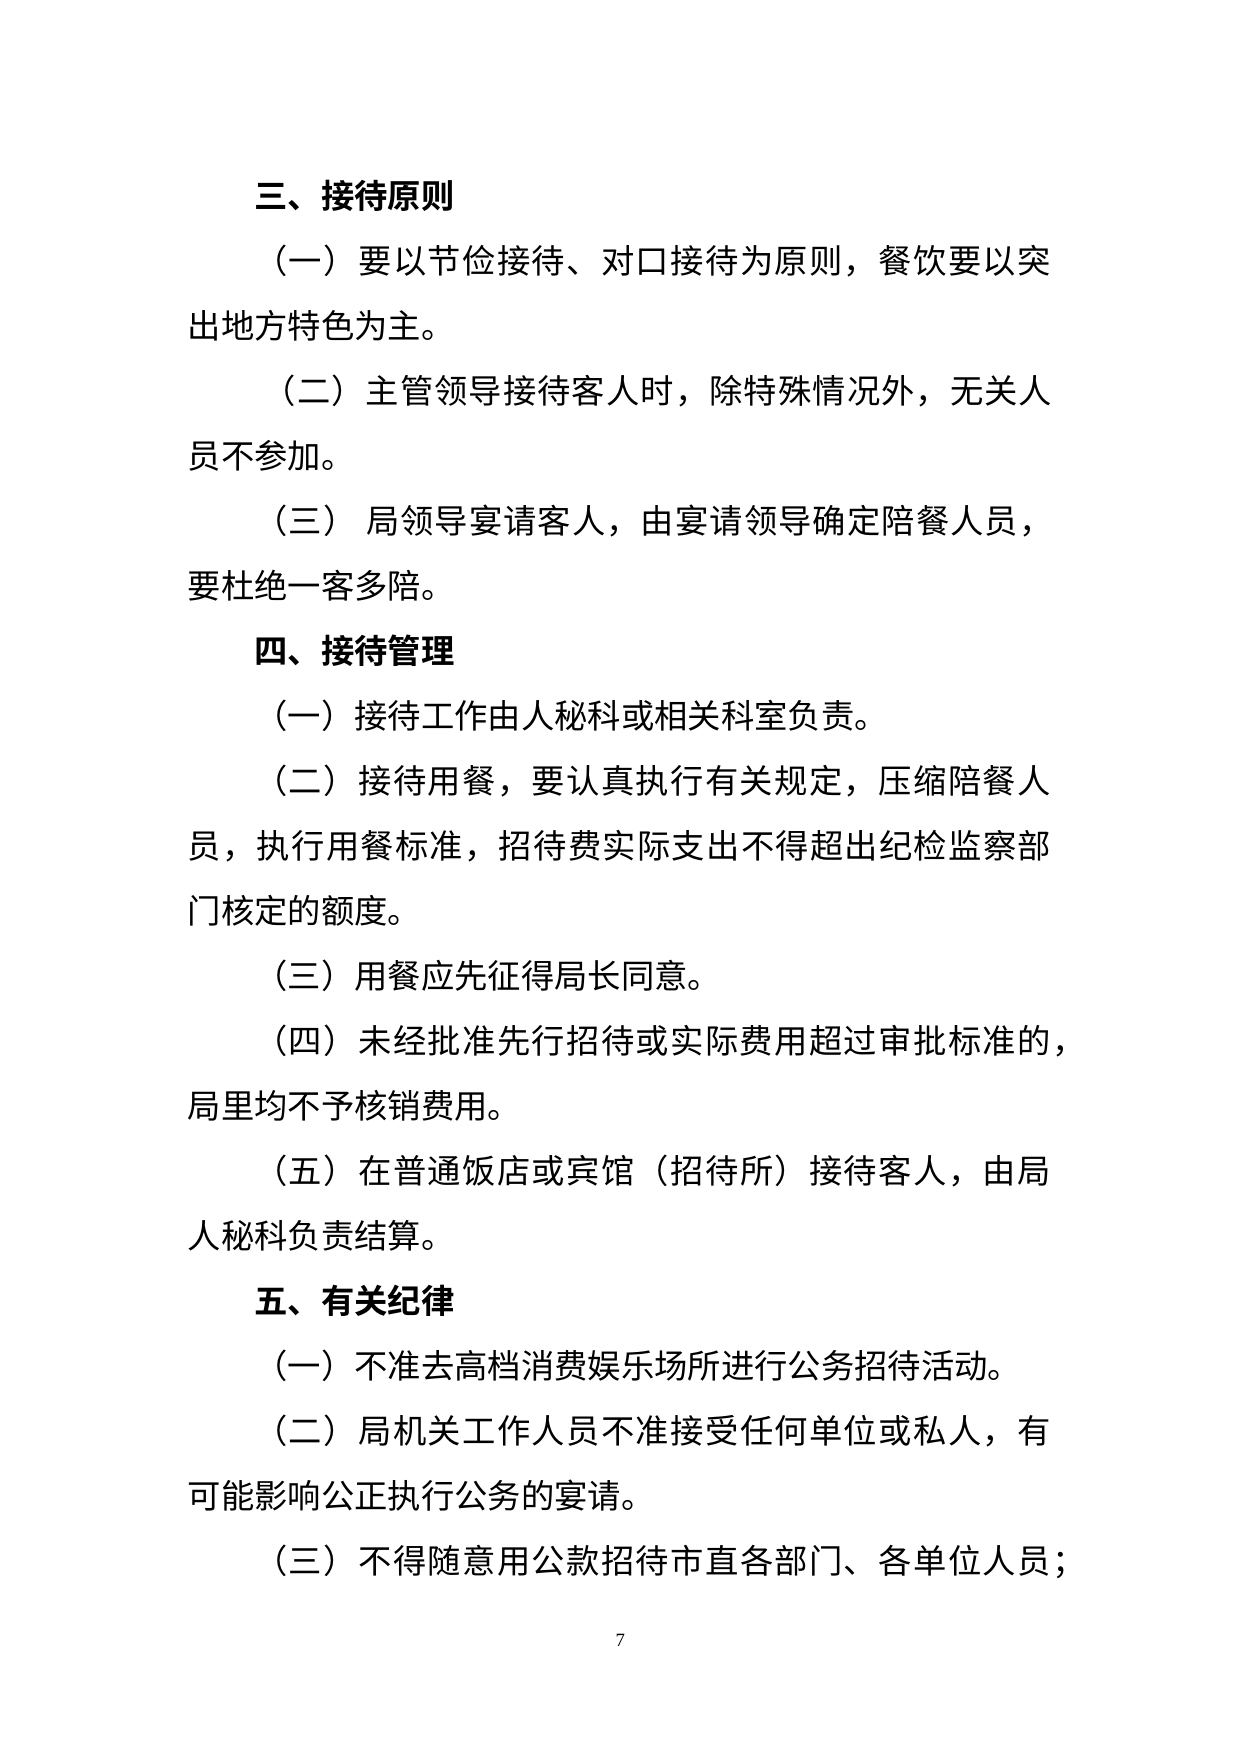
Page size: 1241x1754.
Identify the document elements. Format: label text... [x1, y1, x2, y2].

text （二）主管领导接待客人时，除特殊情况外，无关人员不参加。 [187, 357, 1053, 487]
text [187, 1527, 1053, 1592]
text （二）接待用餐，要认真执行有关规定，压缩陪餐人员，执行用餐标准，招待费实际支出不得超出纪检监察部门核定的额度。 [187, 747, 1053, 942]
text （五）在普通饭店或宾馆（招待所）接待客人，由局人秘科负责结算。 [187, 1137, 1053, 1267]
text （三）用餐应先征得局长同意。 [187, 942, 1053, 1007]
text （一）接待工作由人秘科或相关科室负责。 [187, 682, 1053, 747]
text 三、接待原则 [187, 162, 1053, 227]
text 五、有关纪律 [187, 1267, 1053, 1332]
text （三） 局领导宴请客人，由宴请领导确定陪餐人员，要杜绝一客多陪。 [187, 487, 1053, 617]
text （一）不准去高档消费娱乐场所进行公务招待活动。 [187, 1332, 1053, 1397]
text （二）局机关工作人员不准接受任何单位或私人，有可能影响公正执行公务的宴请。 [187, 1397, 1053, 1527]
text 四、接待管理 [187, 617, 1053, 682]
text （四）未经批准先行招待或实际费用超过审批标准的，局里均不予核销费用。 [187, 1007, 1053, 1137]
text （一）要以节俭接待、对口接待为原则，餐饮要以突出地方特色为主。 [187, 227, 1053, 357]
